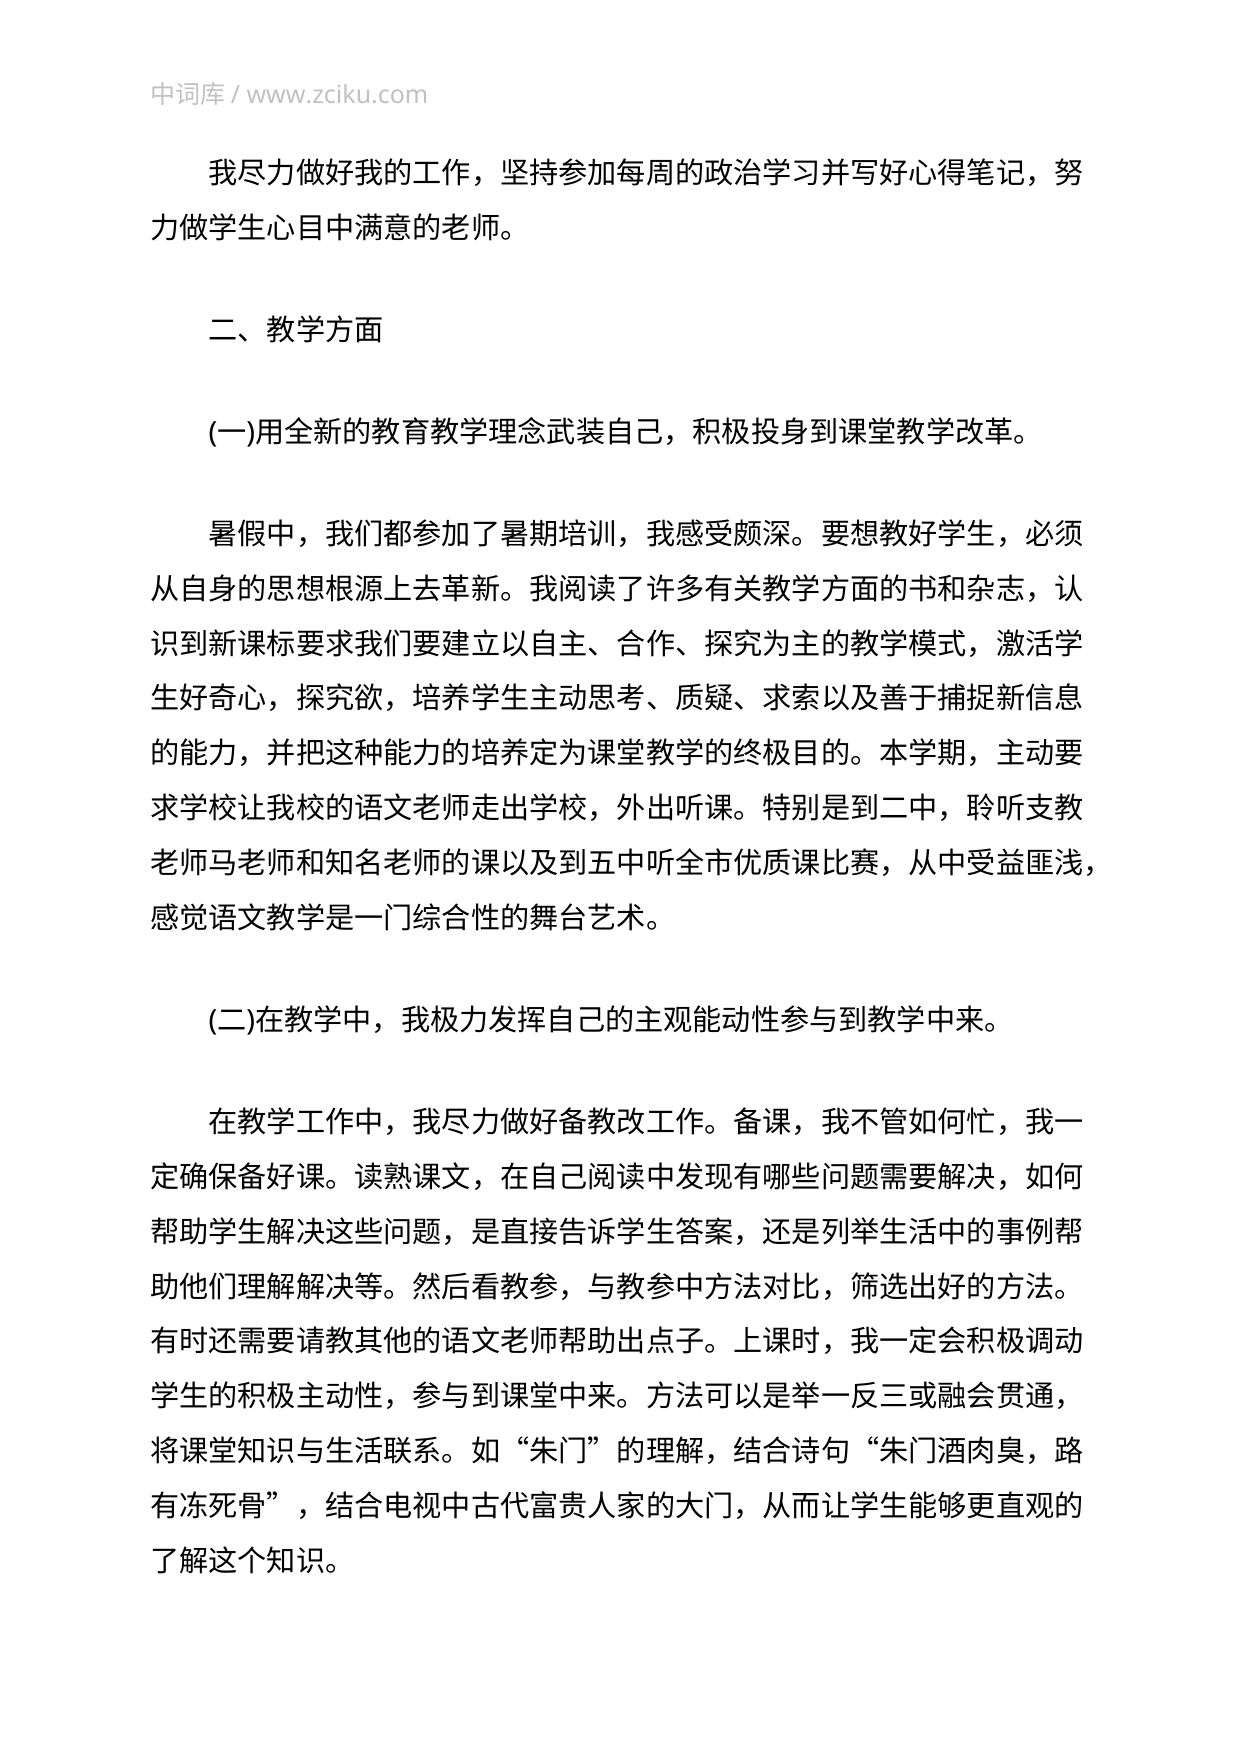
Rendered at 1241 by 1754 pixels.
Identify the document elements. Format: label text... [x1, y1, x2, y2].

text 在教学工作中，我尽力做好备教改工作。备课，我不管如何忙，我一定确保备好课。读熟课文，在自己阅读中发现有哪些问题需要解决，如何帮助学生解决这些问题，是直接告诉学生答案，还是列举生活中的事例帮助他们理解解决等。然后看教参，与教参中方法对比，筛选出好的方法。有时还需要请教其他的语文老师帮助出点子。上课时，我一定会积极调动学生的积极主动性，参与到课堂中来。方法可以是举一反三或融会贯通，将课堂知识与生活联系。如“朱门”的理解，结合诗句“朱门酒肉臭，路有冻死骨”，结合电视中古代富贵人家的大门，从而让学生能够更直观的了解这个知识。 [150, 1098, 1090, 1580]
text 二、教学方面 [150, 307, 1090, 349]
text 暑假中，我们都参加了暑期培训，我感受颇深。要想教好学生，必须从自身的思想根源上去革新。我阅读了许多有关教学方面的书和杂志，认识到新课标要求我们要建立以自主、合作、探究为主的教学模式，激活学生好奇心，探究欲，培养学生主动思考、质疑、求索以及善于捕捉新信息的能力，并把这种能力的培养定为课堂教学的终极目的。本学期，主动要求学校让我校的语文老师走出学校，外出听课。特别是到二中，聆听支教老师马老师和知名老师的课以及到五中听全市优质课比赛，从中受益匪浅，感觉语文教学是一门综合性的舞台艺术。 [150, 510, 1090, 937]
text (一)用全新的教育教学理念武装自己，积极投身到课堂教学改革。 [150, 408, 1090, 451]
text 我尽力做好我的工作，坚持参加每周的政治学习并写好心得笔记，努力做学生心目中满意的老师。 [150, 150, 1090, 247]
text (二)在教学中，我极力发挥自己的主观能动性参与到教学中来。 [150, 996, 1090, 1039]
